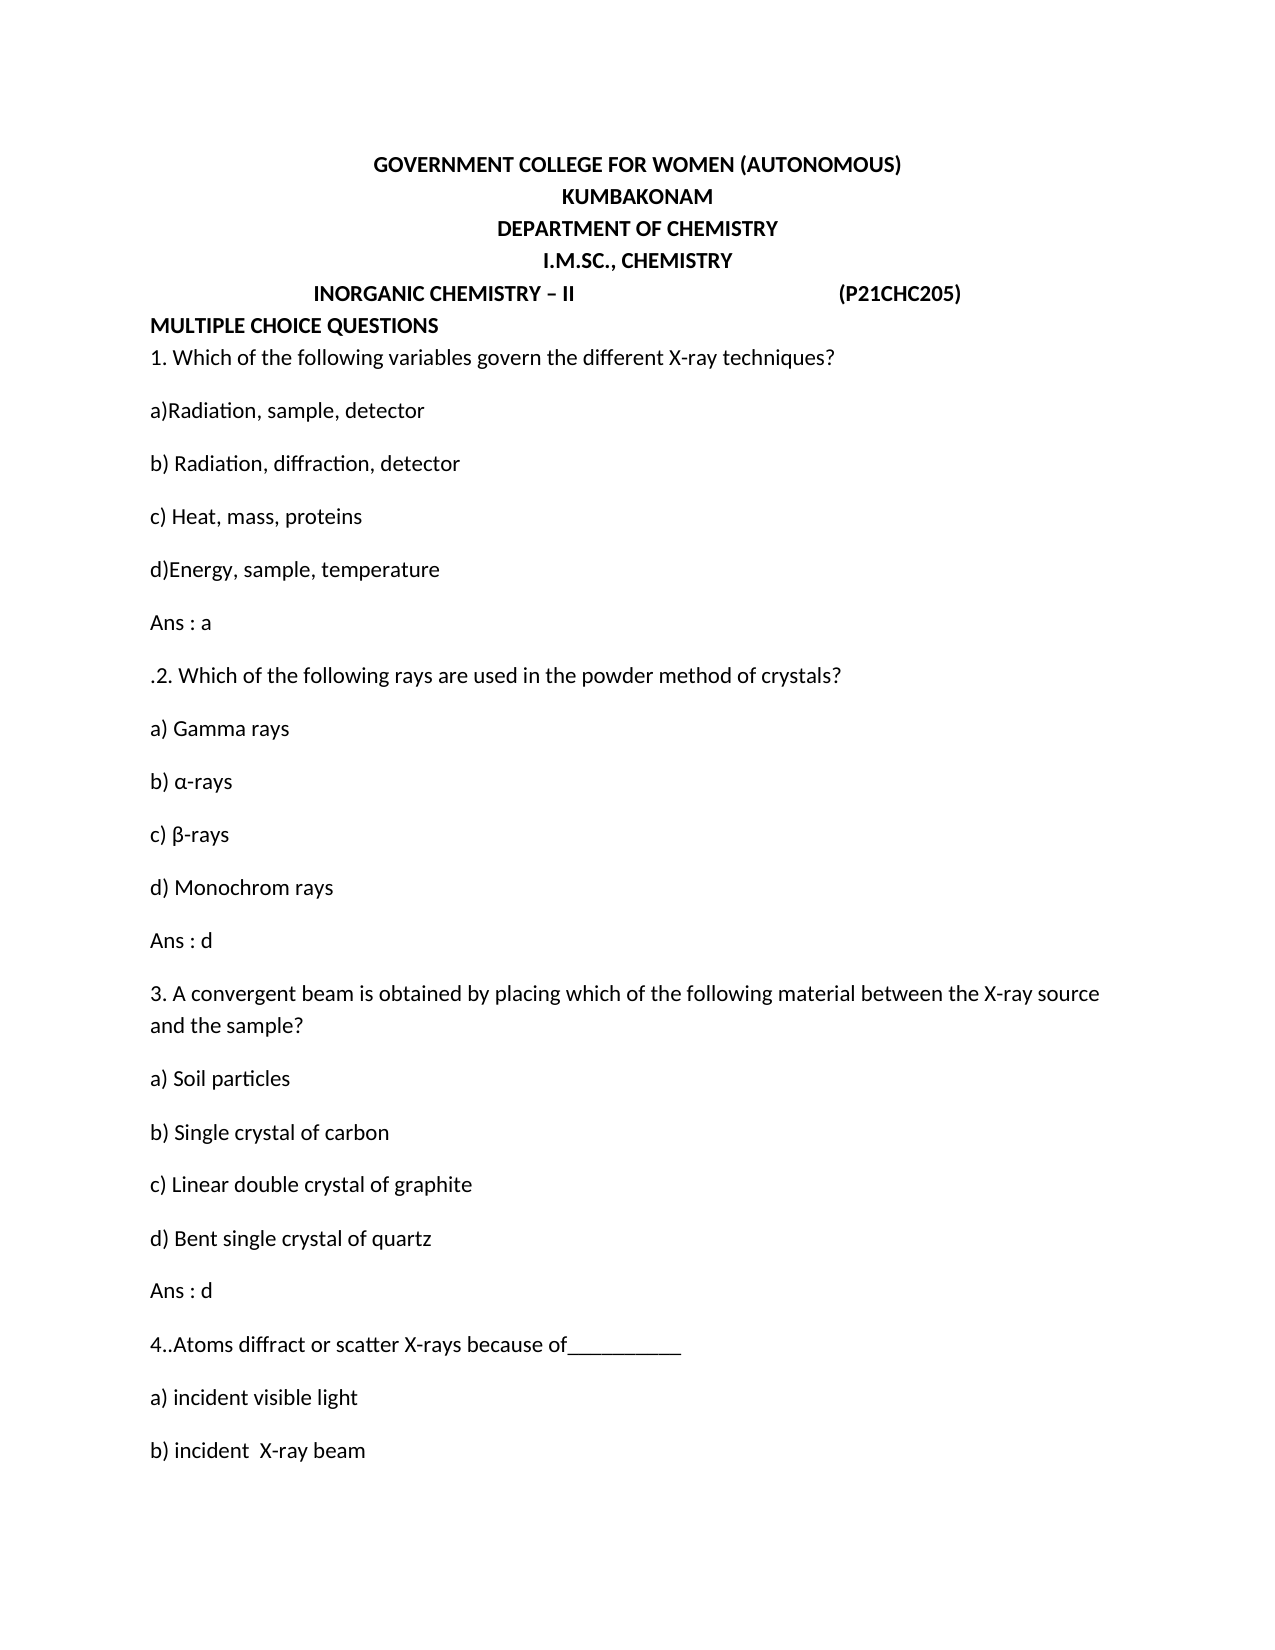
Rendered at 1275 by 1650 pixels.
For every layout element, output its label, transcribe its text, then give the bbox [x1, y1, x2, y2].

text Ans : a [150, 608, 1125, 636]
text 1. Which of the following variables govern the different X-ray techniques? [150, 343, 1125, 371]
text .2. Which of the following rays are used in the powder method of crystals? [150, 661, 1125, 689]
text d) Bent single crystal of quartz [150, 1224, 1125, 1252]
text KUMBAKONAM [150, 182, 1125, 210]
text INORGANIC CHEMISTRY – II (P21CHC205) [150, 279, 1125, 307]
text b) α-rays [150, 767, 1125, 795]
text GOVERNMENT COLLEGE FOR WOMEN (AUTONOMOUS) [150, 150, 1125, 178]
text b) Single crystal of carbon [150, 1118, 1125, 1146]
text b) incident X-ray beam [150, 1436, 1125, 1464]
text a) Gamma rays [150, 714, 1125, 742]
text MULTIPLE CHOICE QUESTIONS [150, 311, 1125, 339]
text d) Monochrom rays [150, 873, 1125, 901]
text d)Energy, sample, temperature [150, 555, 1125, 583]
text c) Linear double crystal of graphite [150, 1171, 1125, 1199]
text b) Radiation, diffraction, detector [150, 449, 1125, 477]
text 4..Atoms diffract or scatter X-rays because of__________ [150, 1330, 1125, 1358]
text a) incident visible light [150, 1383, 1125, 1411]
text c) Heat, mass, proteins [150, 502, 1125, 530]
text DEPARTMENT OF CHEMISTRY [150, 214, 1125, 242]
text Ans : d [150, 1277, 1125, 1305]
text Ans : d [150, 926, 1125, 954]
text c) β-rays [150, 820, 1125, 848]
text a)Radiation, sample, detector [150, 396, 1125, 424]
text a) Soil particles [150, 1064, 1125, 1093]
text 3. A convergent beam is obtained by placing which of the following material between the X-ray source and the sample? [150, 979, 1125, 1039]
text I.M.SC., CHEMISTRY [150, 247, 1125, 274]
